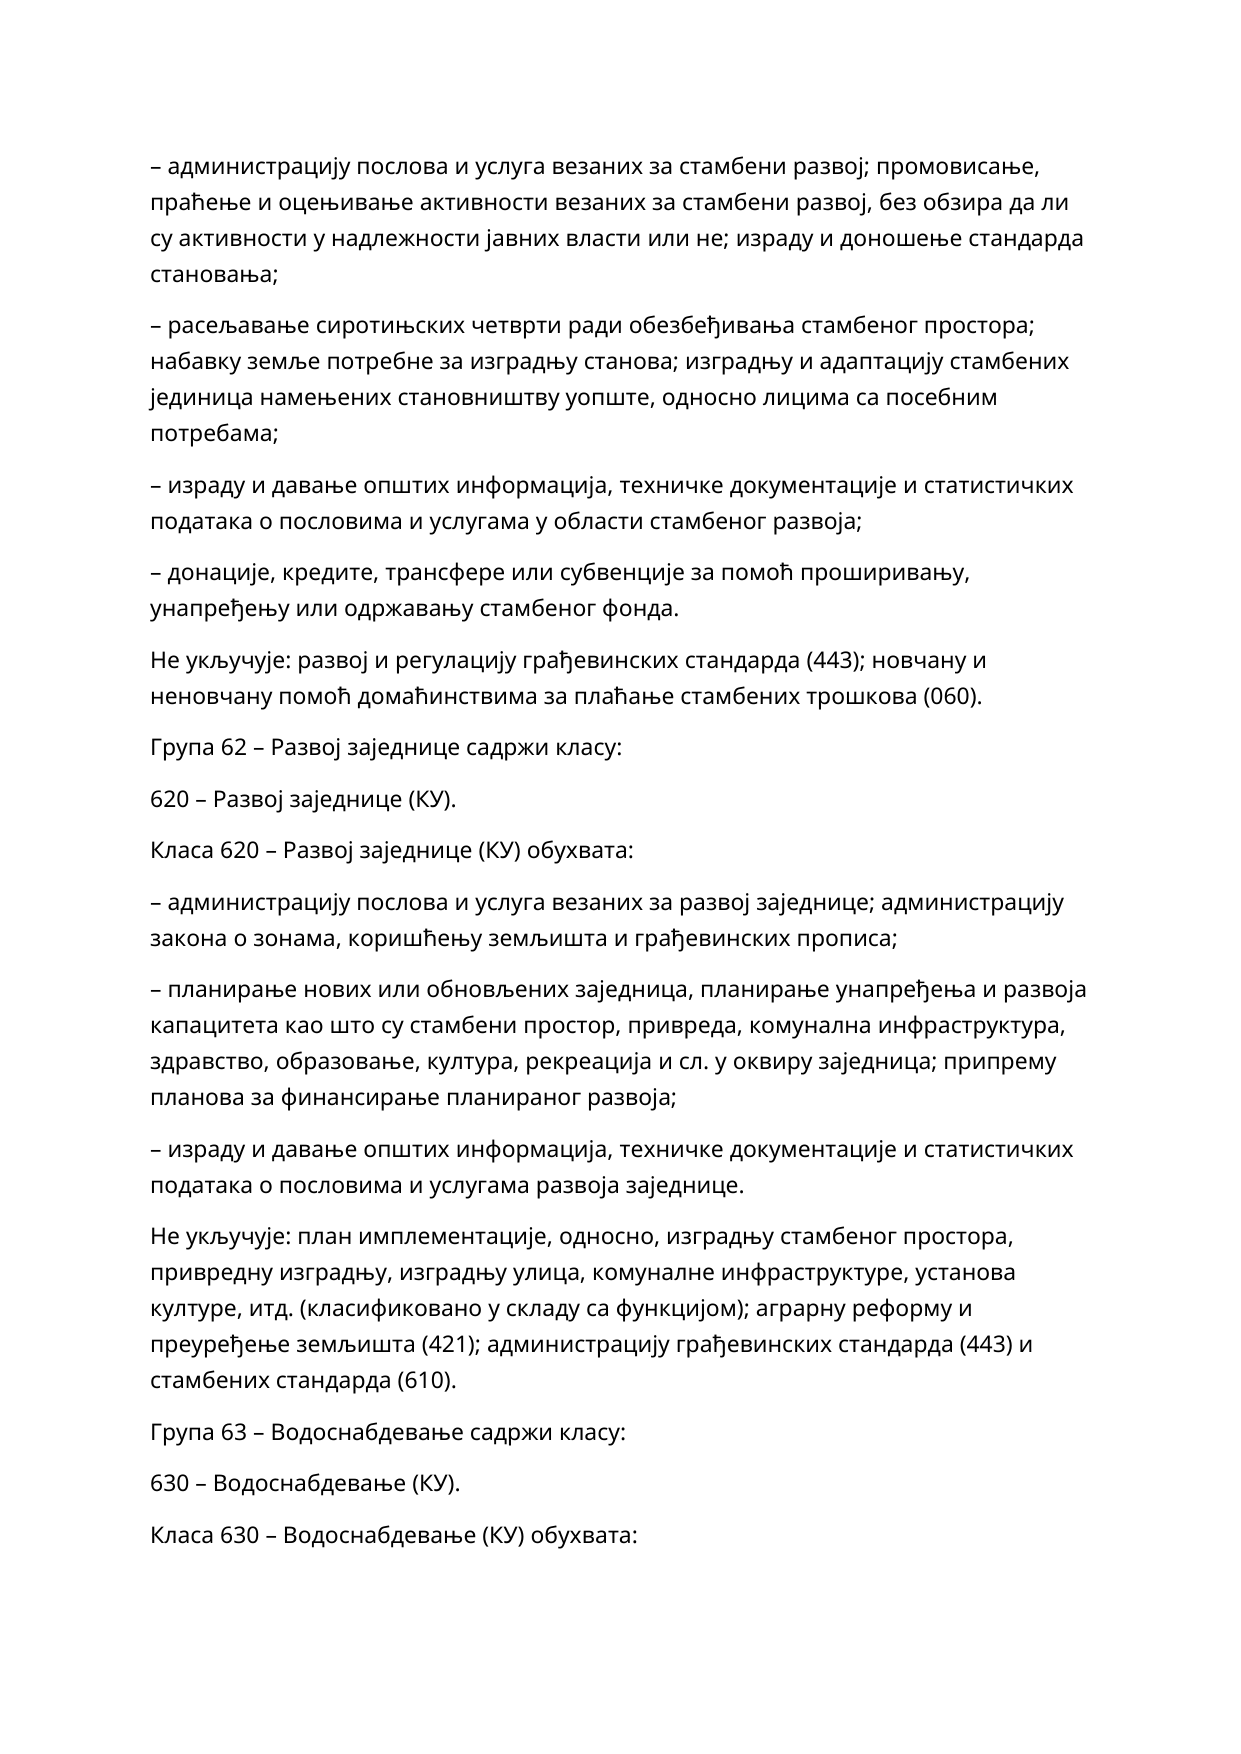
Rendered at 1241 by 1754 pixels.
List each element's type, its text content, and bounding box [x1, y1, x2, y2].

text Група 62 – Развој заједнице садржи класу: [150, 731, 1090, 762]
text – донације, кредите, трансфере или субвенције за помоћ проширивању, унапређењу или одржавању стамбеног фонда. [150, 556, 1090, 623]
text Група 63 – Водоснабдевање садржи класу: [150, 1416, 1090, 1447]
text – планирање нових или обновљених заједница, планирање унапређења и развоја капацитета као што су стамбени простор, привреда, комунална инфраструктура, здравство, образовање, култура, рекреација и сл. у оквиру заједница; припрему планова за финансирање планираног развоја; [150, 973, 1090, 1112]
text Не укључује: план имплементације, односно, изградњу стамбеног простора, привредну изградњу, изградњу улица, комуналне инфраструктуре, установа културе, итд. (класификовано у складу са функцијом); аграрну реформу и преуређење земљишта (421); администрацију грађевинских стандарда (443) и стамбених стандарда (610). [150, 1220, 1090, 1395]
text Не укључује: развој и регулацију грађевинских стандарда (443); новчану и неновчану помоћ домаћинствима за плаћање стамбених трошкова (060). [150, 644, 1090, 711]
text Класа 630 – Водоснабдевање (КУ) обухвата: [150, 1519, 1090, 1550]
text 630 – Водоснабдевање (КУ). [150, 1467, 1090, 1498]
text – администрацију послова и услуга везаних за стамбени развој; промовисање, праћење и оцењивање активности везаних за стамбени развој, без обзира да ли су активности у надлежности јавних власти или не; израду и доношење стандарда становања; [150, 150, 1090, 289]
text – израду и давање општих информација, техничке документације и статистичких података о пословима и услугама у области стамбеног развоја; [150, 469, 1090, 536]
text Класа 620 – Развој заједнице (КУ) обухвата: [150, 834, 1090, 866]
text 620 – Развој заједнице (КУ). [150, 783, 1090, 814]
text – израду и давање општих информација, техничке документације и статистичких података о пословима и услугама развоја заједнице. [150, 1133, 1090, 1200]
text – расељавање сиротињских четврти ради обезбеђивања стамбеног простора; набавку земље потребне за изградњу станова; изградњу и адаптацију стамбених јединица намењених становништву уопште, односно лицима са посебним потребама; [150, 309, 1090, 448]
text – администрацију послова и услуга везаних за развој заједнице; администрацију закона о зонама, коришћењу земљишта и грађевинских прописа; [150, 886, 1090, 953]
